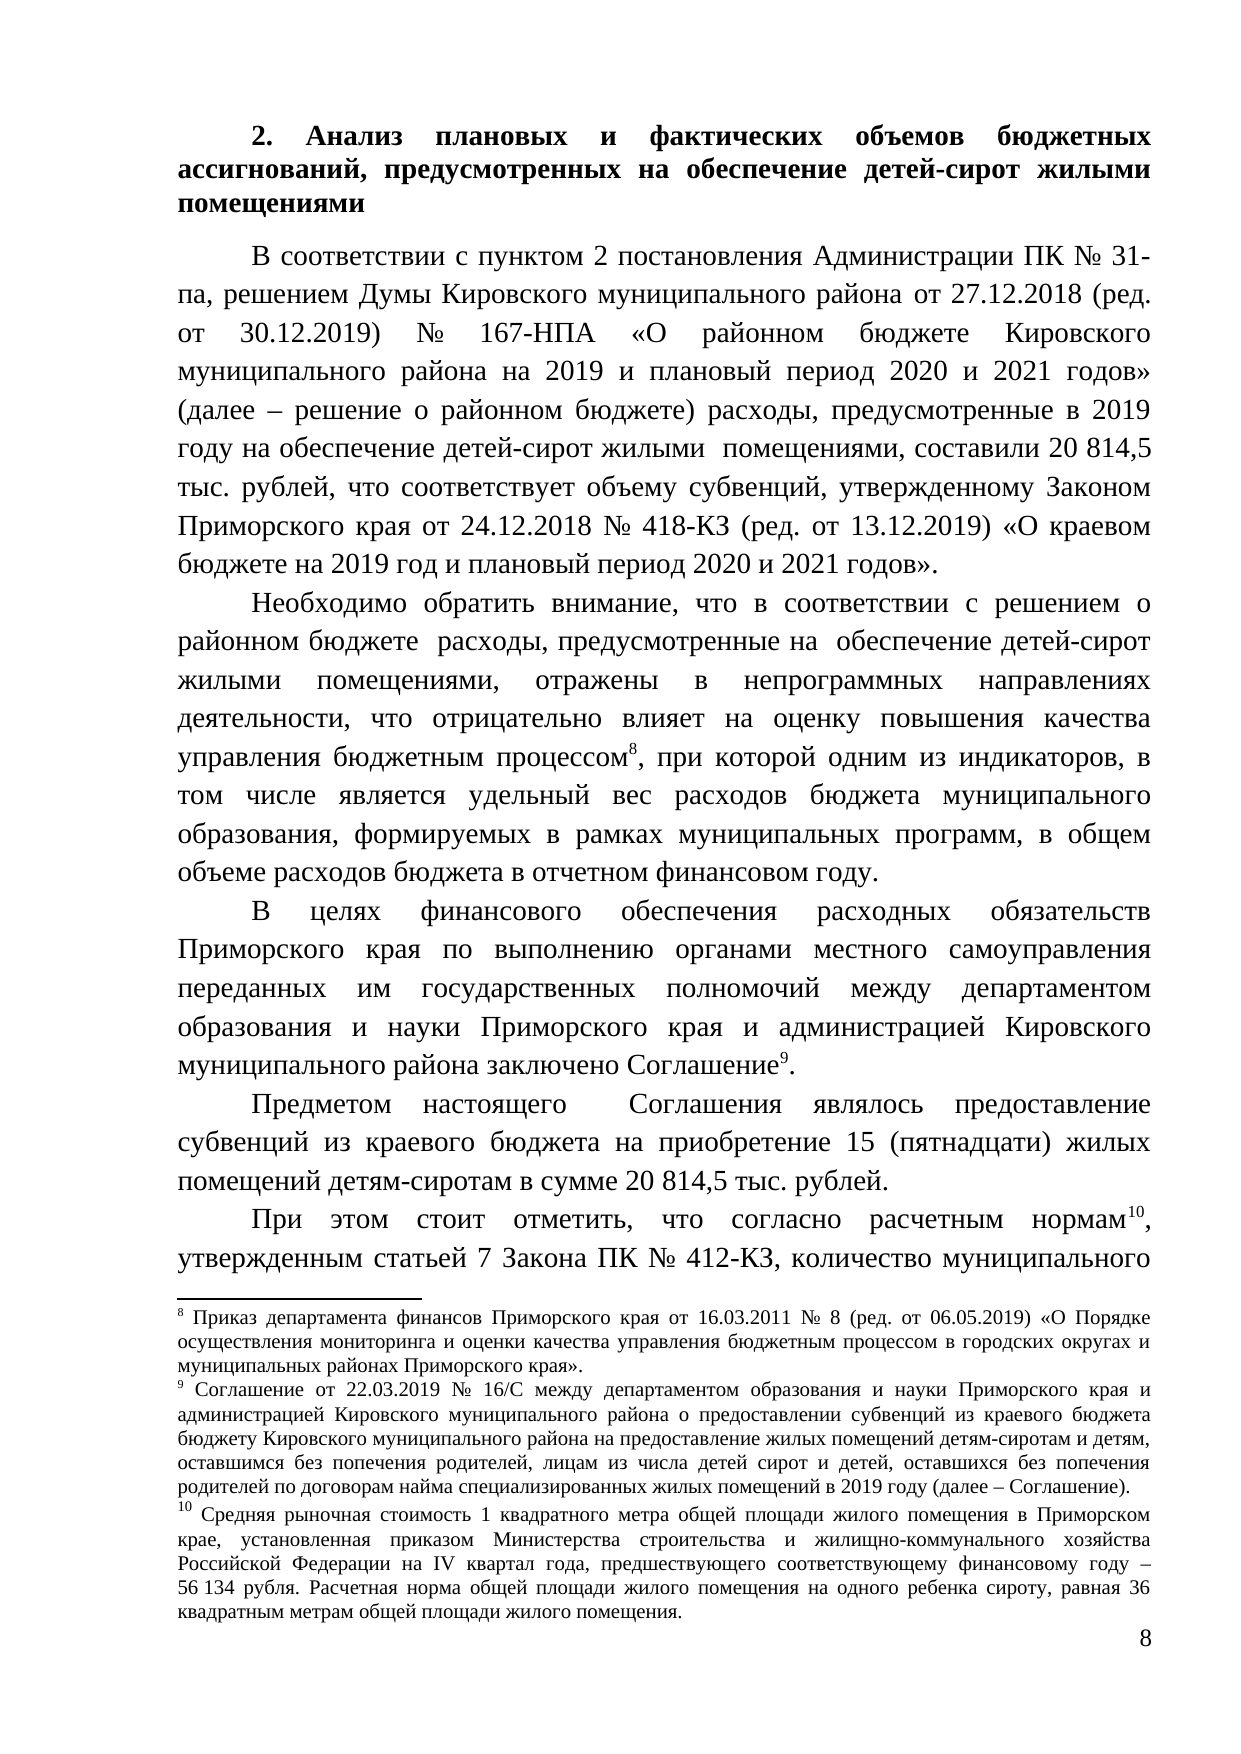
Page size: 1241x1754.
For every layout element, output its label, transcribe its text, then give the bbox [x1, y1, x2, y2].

text Предметом настоящего Соглашения являлось предоставление субвенций из краевого бюджета на приобретение 15 (пятнадцати) жилых помещений детям-сиротам в сумме 20 814,5 тыс. рублей. [177, 1086, 1152, 1196]
text Необходимо обратить внимание, что в соответствии с решением о районном бюджете расходы, предусмотренные на обеспечение детей-сирот жилыми помещениями, отражены в непрограммных направлениях деятельности, что отрицательно влияет на оценку повышения качества управления бюджетным процессом, при которой одним из индикаторов, в том числе является удельный вес расходов бюджета муниципального образования, формируемых в рамках муниципальных программ, в общем объеме расходов бюджета в отчетном финансовом году. [177, 585, 1152, 888]
text В целях финансового обеспечения расходных обязательств Приморского края по выполнению органами местного самоуправления переданных им государственных полномочий между департаментом образования и науки Приморского края и администрацией Кировского муниципального района заключено Соглашение. [177, 893, 1152, 1081]
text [177, 1201, 1152, 1273]
text В соответствии с пунктом 2 постановления Администрации ПК № 31-па, решением Думы Кировского муниципального района от 27.12.2018 (ред. от 30.12.2019) № 167-НПА «О районном бюджете Кировского муниципального района на 2019 и плановый период 2020 и 2021 годов» (далее – решение о районном бюджете) расходы, предусмотренные в 2019 году на обеспечение детей-сирот жилыми помещениями, составили 20 814,5 тыс. рублей, что соответствует объему субвенций, утвержденному Законом Приморского края от 24.12.2018 № 418-КЗ (ред. от 13.12.2019) «О краевом бюджете на 2019 год и плановый период 2020 и 2021 годов». [177, 238, 1152, 580]
text 2. Анализ плановых и фактических объемов бюджетных ассигнований, предусмотренных на обеспечение детей-сирот жилыми помещениями [177, 118, 1152, 219]
